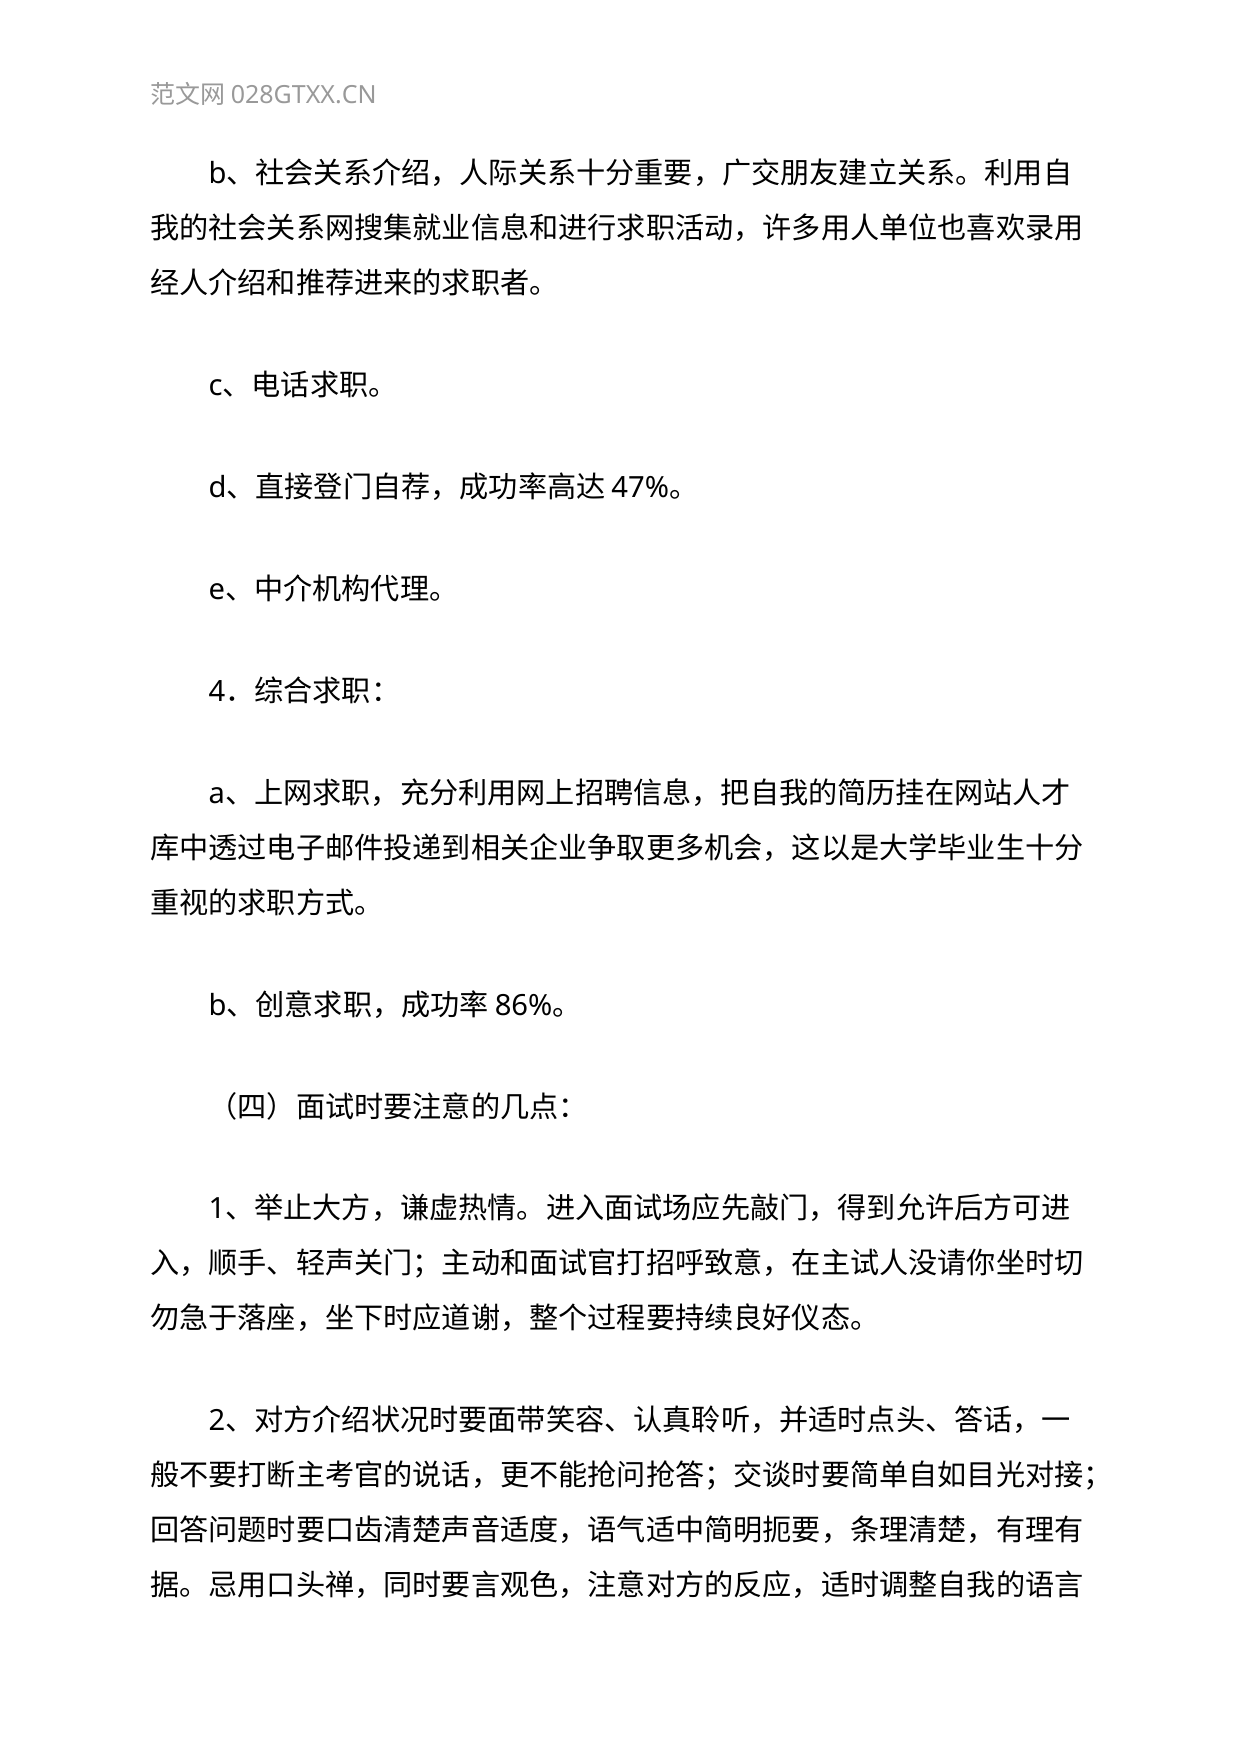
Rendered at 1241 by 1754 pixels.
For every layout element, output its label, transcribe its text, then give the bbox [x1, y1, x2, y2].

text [150, 1397, 1090, 1604]
text 1、举止大方，谦虚热情。进入面试场应先敲门，得到允许后方可进入，顺手、轻声关门；主动和面试官打招呼致意，在主试人没请你坐时切勿急于落座，坐下时应道谢，整个过程要持续良好仪态。 [150, 1185, 1090, 1337]
text a、上网求职，充分利用网上招聘信息，把自我的简历挂在网站人才库中透过电子邮件投递到相关企业争取更多机会，这以是大学毕业生十分重视的求职方式。 [150, 769, 1090, 922]
text d、直接登门自荐，成功率高达47%。 [150, 464, 1090, 506]
text e、中介机构代理。 [150, 566, 1090, 608]
text c、电话求职。 [150, 362, 1090, 404]
text b、创意求职，成功率86%。 [150, 981, 1090, 1024]
text b、社会关系介绍，人际关系十分重要，广交朋友建立关系。利用自我的社会关系网搜集就业信息和进行求职活动，许多用人单位也喜欢录用经人介绍和推荐进来的求职者。 [150, 150, 1090, 302]
text （四）面试时要注意的几点： [150, 1083, 1090, 1126]
text 4．综合求职： [150, 668, 1090, 710]
